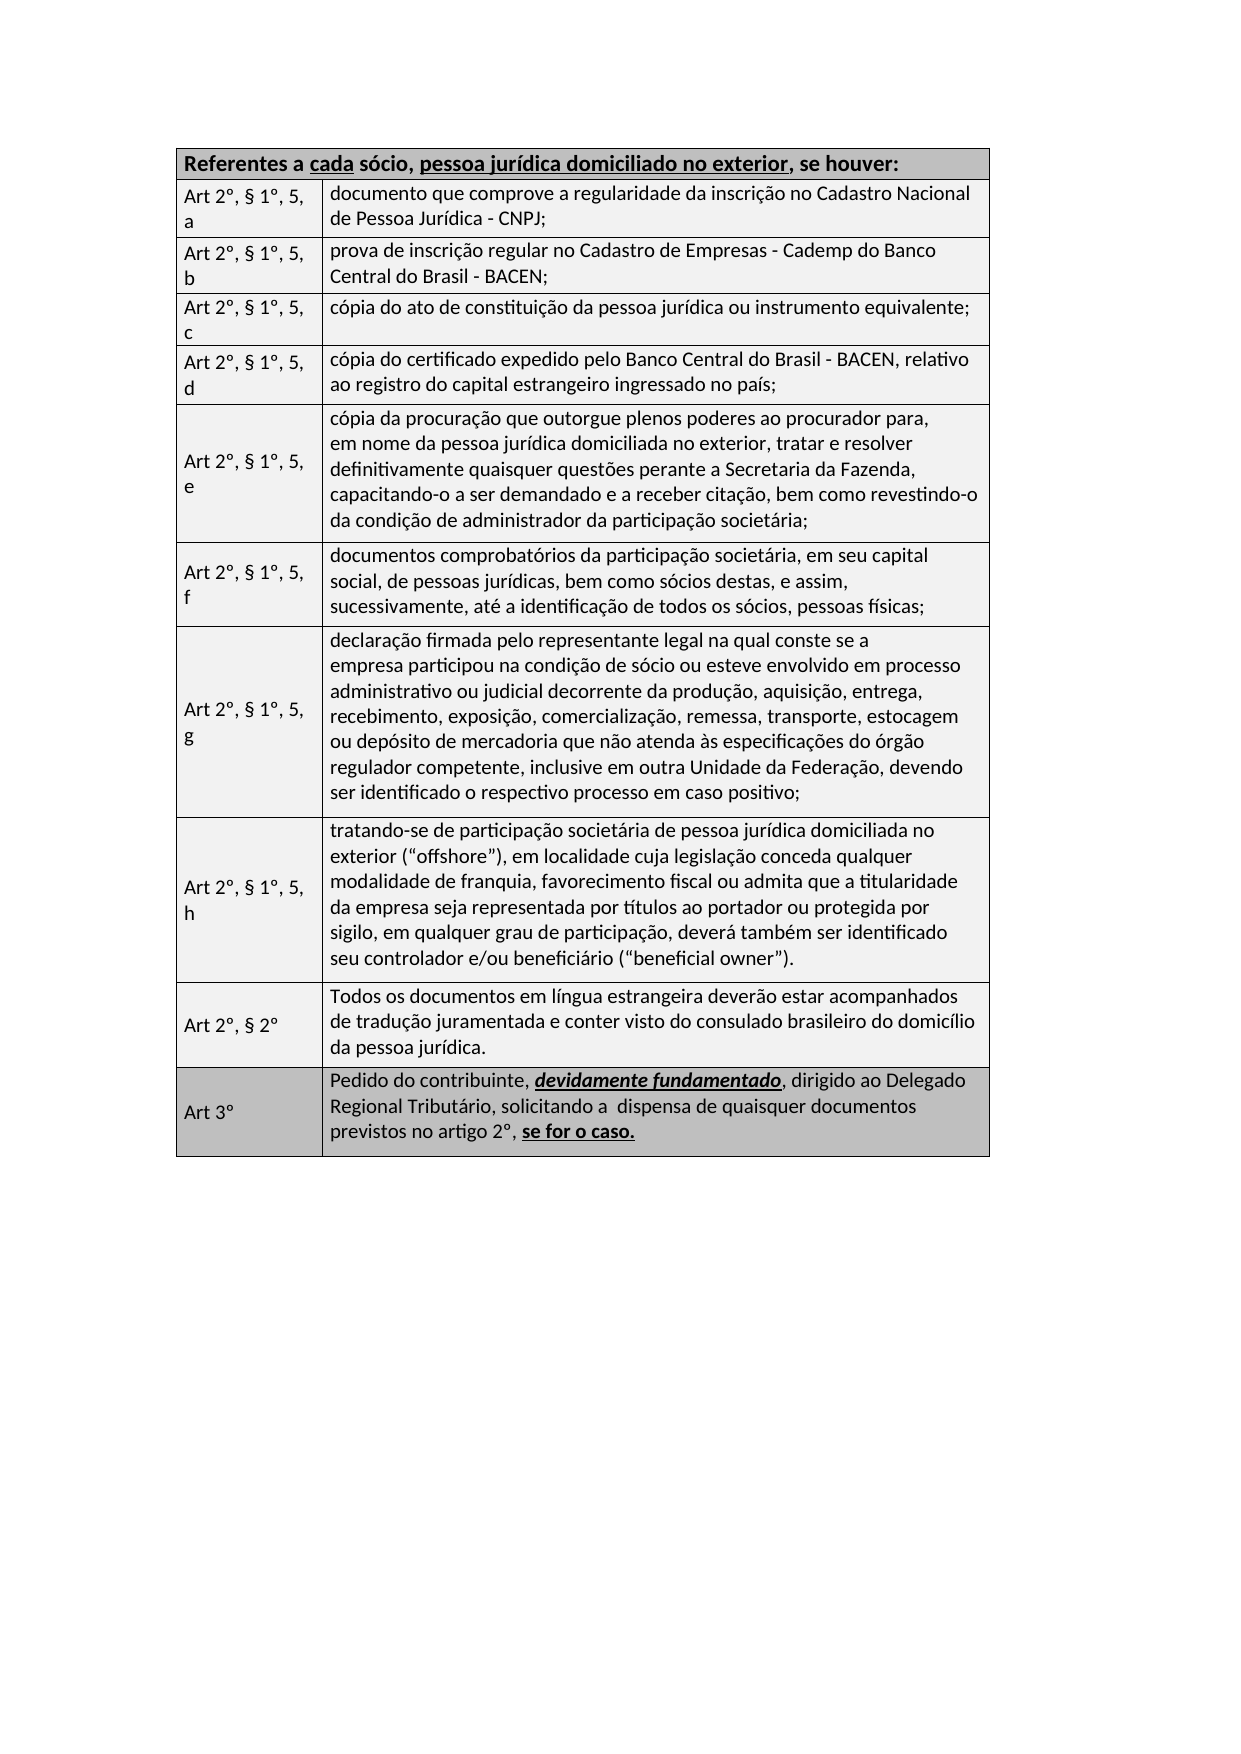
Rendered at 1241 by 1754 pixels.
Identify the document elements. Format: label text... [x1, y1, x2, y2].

table_cell Art 2º, § 1º, 5, h [177, 818, 322, 982]
table_cell Todos os documentos em língua estrangeira deverão estar acompanhados de tradução juramentada e conter visto do consulado brasileiro do domicílio da pessoa jurídica. [323, 983, 989, 1067]
table_cell Art 2º, § 1º, 5, c [177, 294, 322, 345]
table_cell Pedido do contribuinte, devidamente fundamentado, dirigido ao Delegado Regional Tributário, solicitando a dispensa de quaisquer documentos previstos no artigo 2º, se for o caso. [323, 1068, 989, 1156]
table_cell tratando-se de participação societária de pessoa jurídica domiciliada no exterior (“offshore”), em localidade cuja legislação conceda qualquer modalidade de franquia, favorecimento fiscal ou admita que a titularidade da empresa seja representada por títulos ao portador ou protegida por sigilo, em qualquer grau de participação, deverá também ser identificado seu controlador e/ou beneficiário (“beneficial owner”). [323, 818, 989, 982]
table_cell Art 2º, § 1º, 5, e [177, 405, 322, 542]
table_cell documentos comprobatórios da participação societária, em seu capital social, de pessoas jurídicas, bem como sócios destas, e assim, sucessivamente, até a identificação de todos os sócios, pessoas físicas; [323, 543, 989, 626]
table_cell documento que comprove a regularidade da inscrição no Cadastro Nacional de Pessoa Jurídica - CNPJ; [323, 180, 989, 237]
table_cell Art 2º, § 1º, 5, a [177, 180, 322, 237]
table_cell cópia do certificado expedido pelo Banco Central do Brasil - BACEN, relativo ao registro do capital estrangeiro ingressado no país; [323, 346, 989, 404]
table_cell Art 2º, § 1º, 5, g [177, 627, 322, 817]
table_cell declaração firmada pelo representante legal na qual conste se a empresa participou na condição de sócio ou esteve envolvido em processo administrativo ou judicial decorrente da produção, aquisição, entrega, recebimento, exposição, comercialização, remessa, transporte, estocagem ou depósito de mercadoria que não atenda às especificações do órgão regulador competente, inclusive em outra Unidade da Federação, devendo ser identificado o respectivo processo em caso positivo; [323, 627, 989, 817]
table_cell prova de inscrição regular no Cadastro de Empresas - Cademp do Banco Central do Brasil - BACEN; [323, 238, 989, 293]
table_cell Art 2º, § 1º, 5, b [177, 238, 322, 293]
table_cell cópia do ato de constituição da pessoa jurídica ou instrumento equivalente; [323, 294, 989, 345]
table_cell cópia da procuração que outorgue plenos poderes ao procurador para, em nome da pessoa jurídica domiciliada no exterior, tratar e resolver definitivamente quaisquer questões perante a Secretaria da Fazenda, capacitando-o a ser demandado e a receber citação, bem como revestindo-o da condição de administrador da participação societária; [323, 405, 989, 542]
table_cell Art 3º [177, 1068, 322, 1156]
table_cell Art 2º, § 1º, 5, f [177, 543, 322, 626]
table_cell Art 2º, § 1º, 5, d [177, 346, 322, 404]
table_cell Referentes a cada sócio, pessoa jurídica domiciliado no exterior, se houver: [177, 149, 989, 179]
table_cell Art 2º, § 2º [177, 983, 322, 1067]
